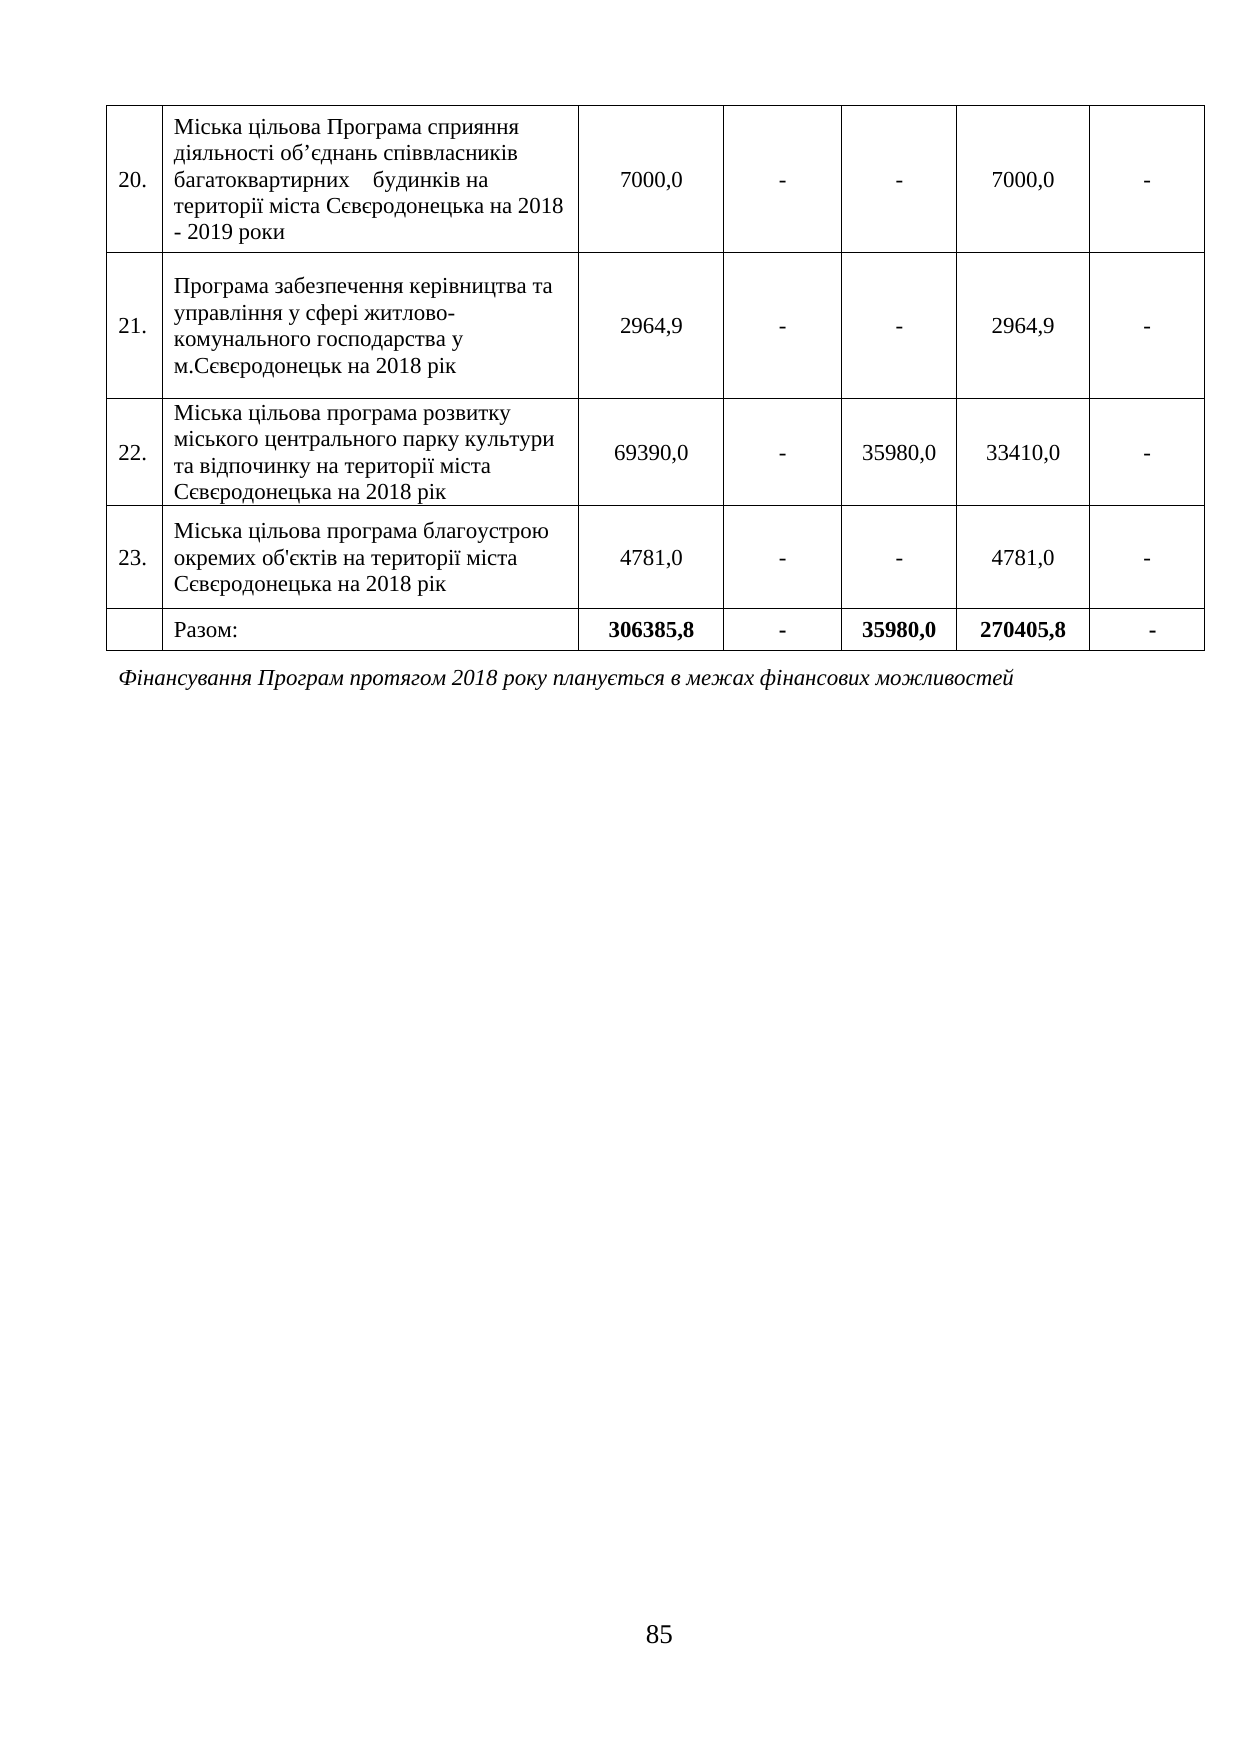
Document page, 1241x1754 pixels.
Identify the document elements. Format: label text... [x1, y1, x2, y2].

text Фінансування Програм протягом 2018 року планується в межах фінансових можливостей [118, 664, 1200, 690]
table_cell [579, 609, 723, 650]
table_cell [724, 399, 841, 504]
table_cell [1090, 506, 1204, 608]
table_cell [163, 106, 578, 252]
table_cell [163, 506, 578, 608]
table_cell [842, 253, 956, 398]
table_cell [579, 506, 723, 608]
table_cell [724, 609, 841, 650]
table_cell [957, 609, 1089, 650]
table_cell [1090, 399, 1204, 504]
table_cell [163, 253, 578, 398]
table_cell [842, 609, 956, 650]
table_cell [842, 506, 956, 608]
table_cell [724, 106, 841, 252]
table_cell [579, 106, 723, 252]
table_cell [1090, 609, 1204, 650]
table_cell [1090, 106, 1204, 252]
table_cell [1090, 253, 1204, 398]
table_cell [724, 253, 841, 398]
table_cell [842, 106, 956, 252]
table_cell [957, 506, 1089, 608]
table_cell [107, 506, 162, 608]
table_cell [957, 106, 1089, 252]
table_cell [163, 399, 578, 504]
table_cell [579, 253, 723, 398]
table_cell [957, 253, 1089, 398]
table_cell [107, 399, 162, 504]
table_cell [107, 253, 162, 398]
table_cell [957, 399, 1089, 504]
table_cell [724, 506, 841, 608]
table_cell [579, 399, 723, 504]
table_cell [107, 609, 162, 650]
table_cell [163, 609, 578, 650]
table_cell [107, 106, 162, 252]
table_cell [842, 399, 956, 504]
